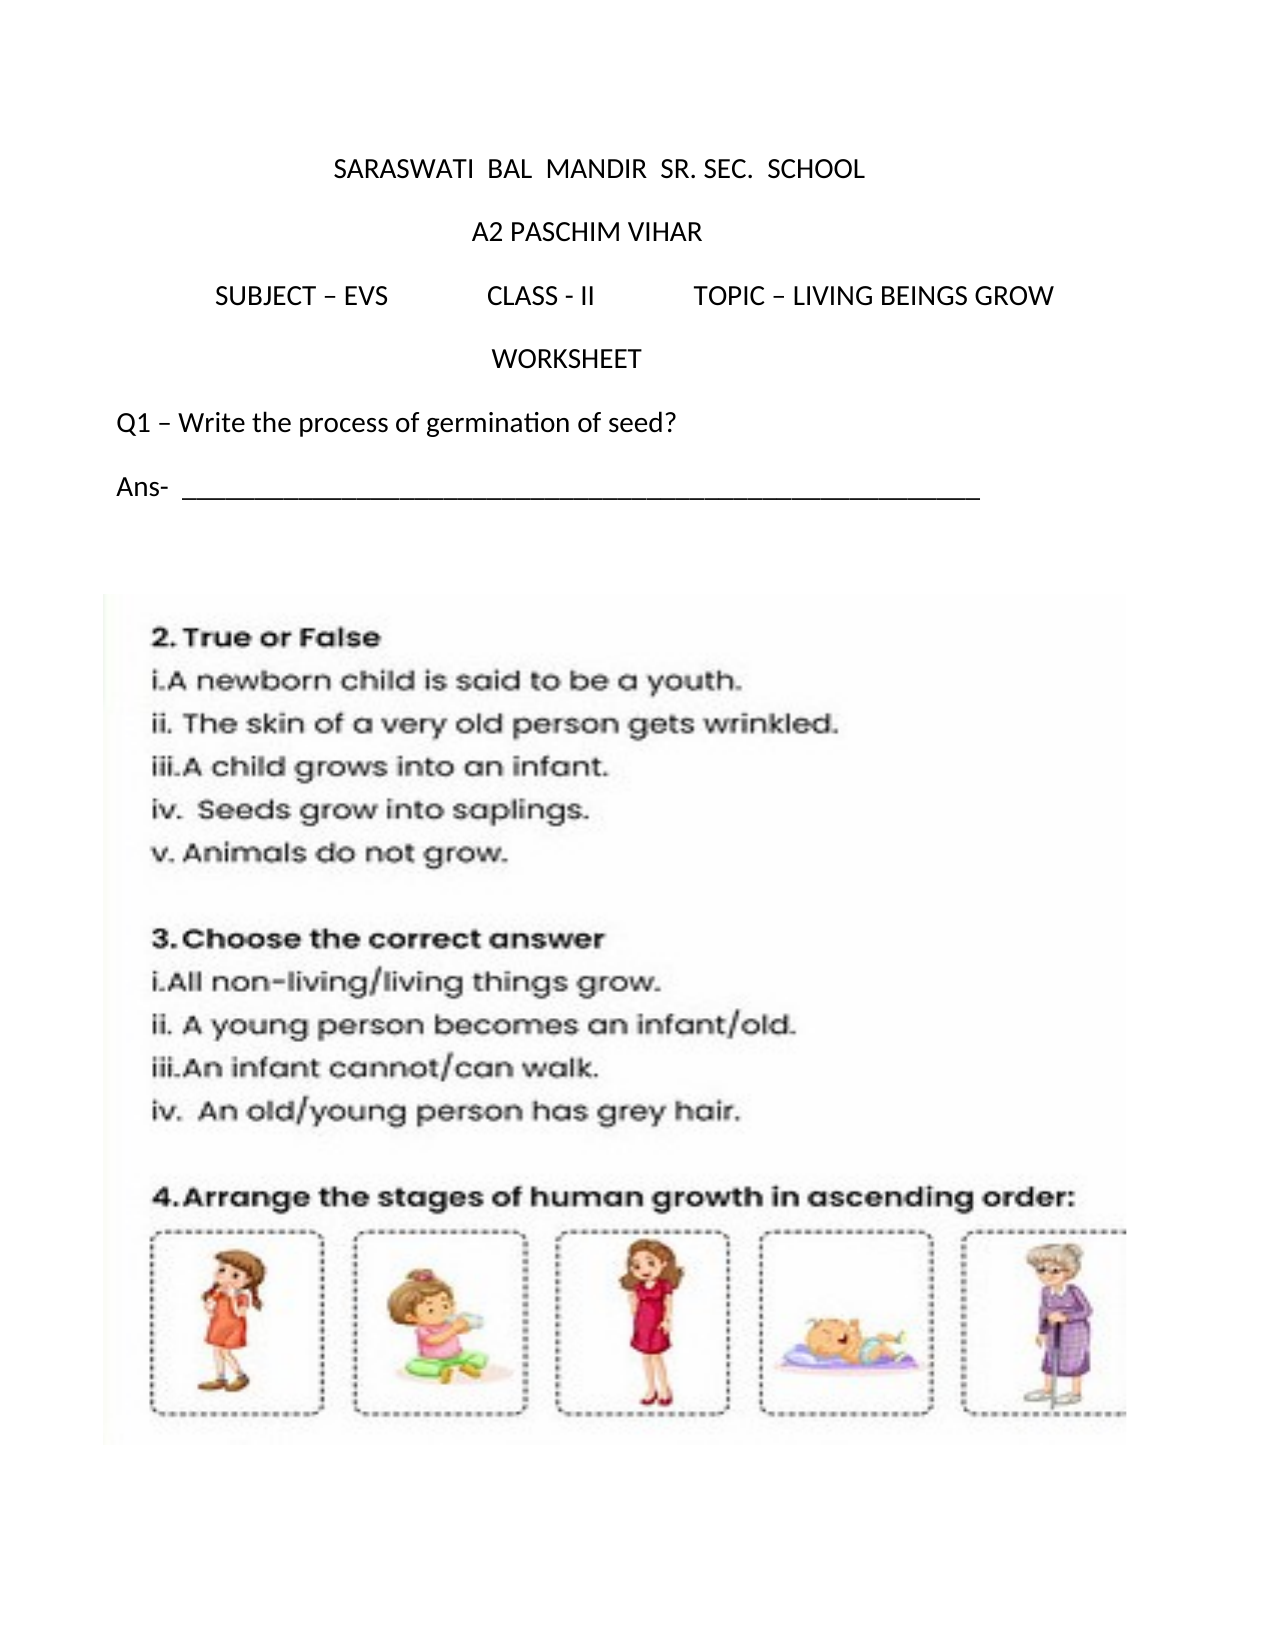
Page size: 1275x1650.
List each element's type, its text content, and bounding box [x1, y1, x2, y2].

text Q1 – Write the process of germination of seed? [103, 404, 1125, 440]
text A2 PASCHIM VIHAR [103, 213, 1125, 249]
text WORKSHEET [103, 341, 1125, 376]
text SARASWATI BAL MANDIR SR. SEC. SCHOOL [103, 150, 1125, 186]
text Ans- _______________________________________________________ [56, 468, 1125, 503]
text SUBJECT – EVS CLASS - II TOPIC – LIVING BEINGS GROW [103, 277, 1125, 313]
picture [103, 594, 1127, 1445]
